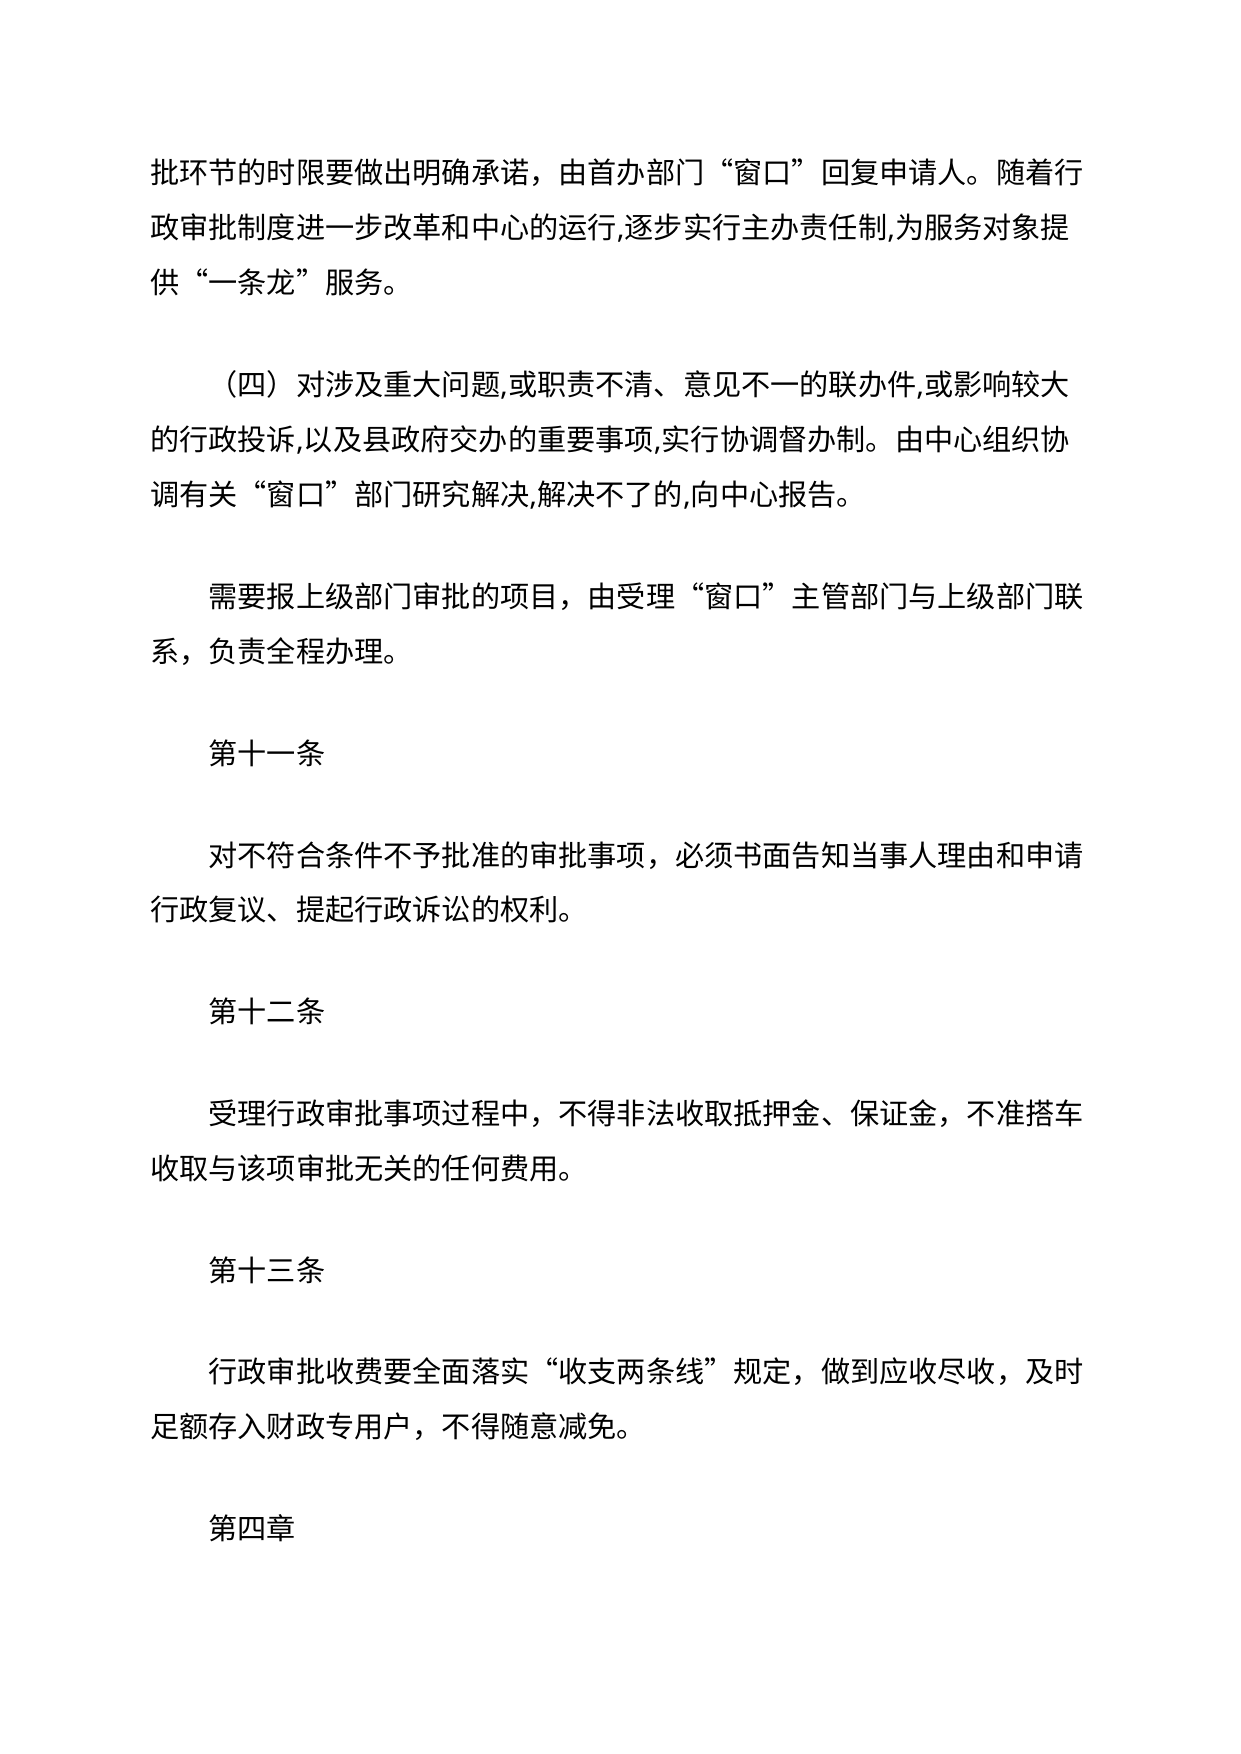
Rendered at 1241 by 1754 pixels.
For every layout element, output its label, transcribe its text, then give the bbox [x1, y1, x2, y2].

text 需要报上级部门审批的项目，由受理“窗口”主管部门与上级部门联系，负责全程办理。 [150, 574, 1090, 671]
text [150, 150, 1090, 302]
text （四）对涉及重大问题,或职责不清、意见不一的联办件,或影响较大的行政投诉,以及县政府交办的重要事项,实行协调督办制。由中心组织协调有关“窗口”部门研究解决,解决不了的,向中心报告。 [150, 362, 1090, 514]
text 受理行政审批事项过程中，不得非法收取抵押金、保证金，不准搭车收取与该项审批无关的任何费用。 [150, 1091, 1090, 1188]
text 第四章 [150, 1506, 1090, 1548]
text 行政审批收费要全面落实“收支两条线”规定，做到应收尽收，及时足额存入财政专用户，不得随意减免。 [150, 1349, 1090, 1446]
text 对不符合条件不予批准的审批事项，必须书面告知当事人理由和申请行政复议、提起行政诉讼的权利。 [150, 832, 1090, 929]
text 第十一条 [150, 730, 1090, 773]
text 第十三条 [150, 1247, 1090, 1289]
text 第十二条 [150, 989, 1090, 1031]
